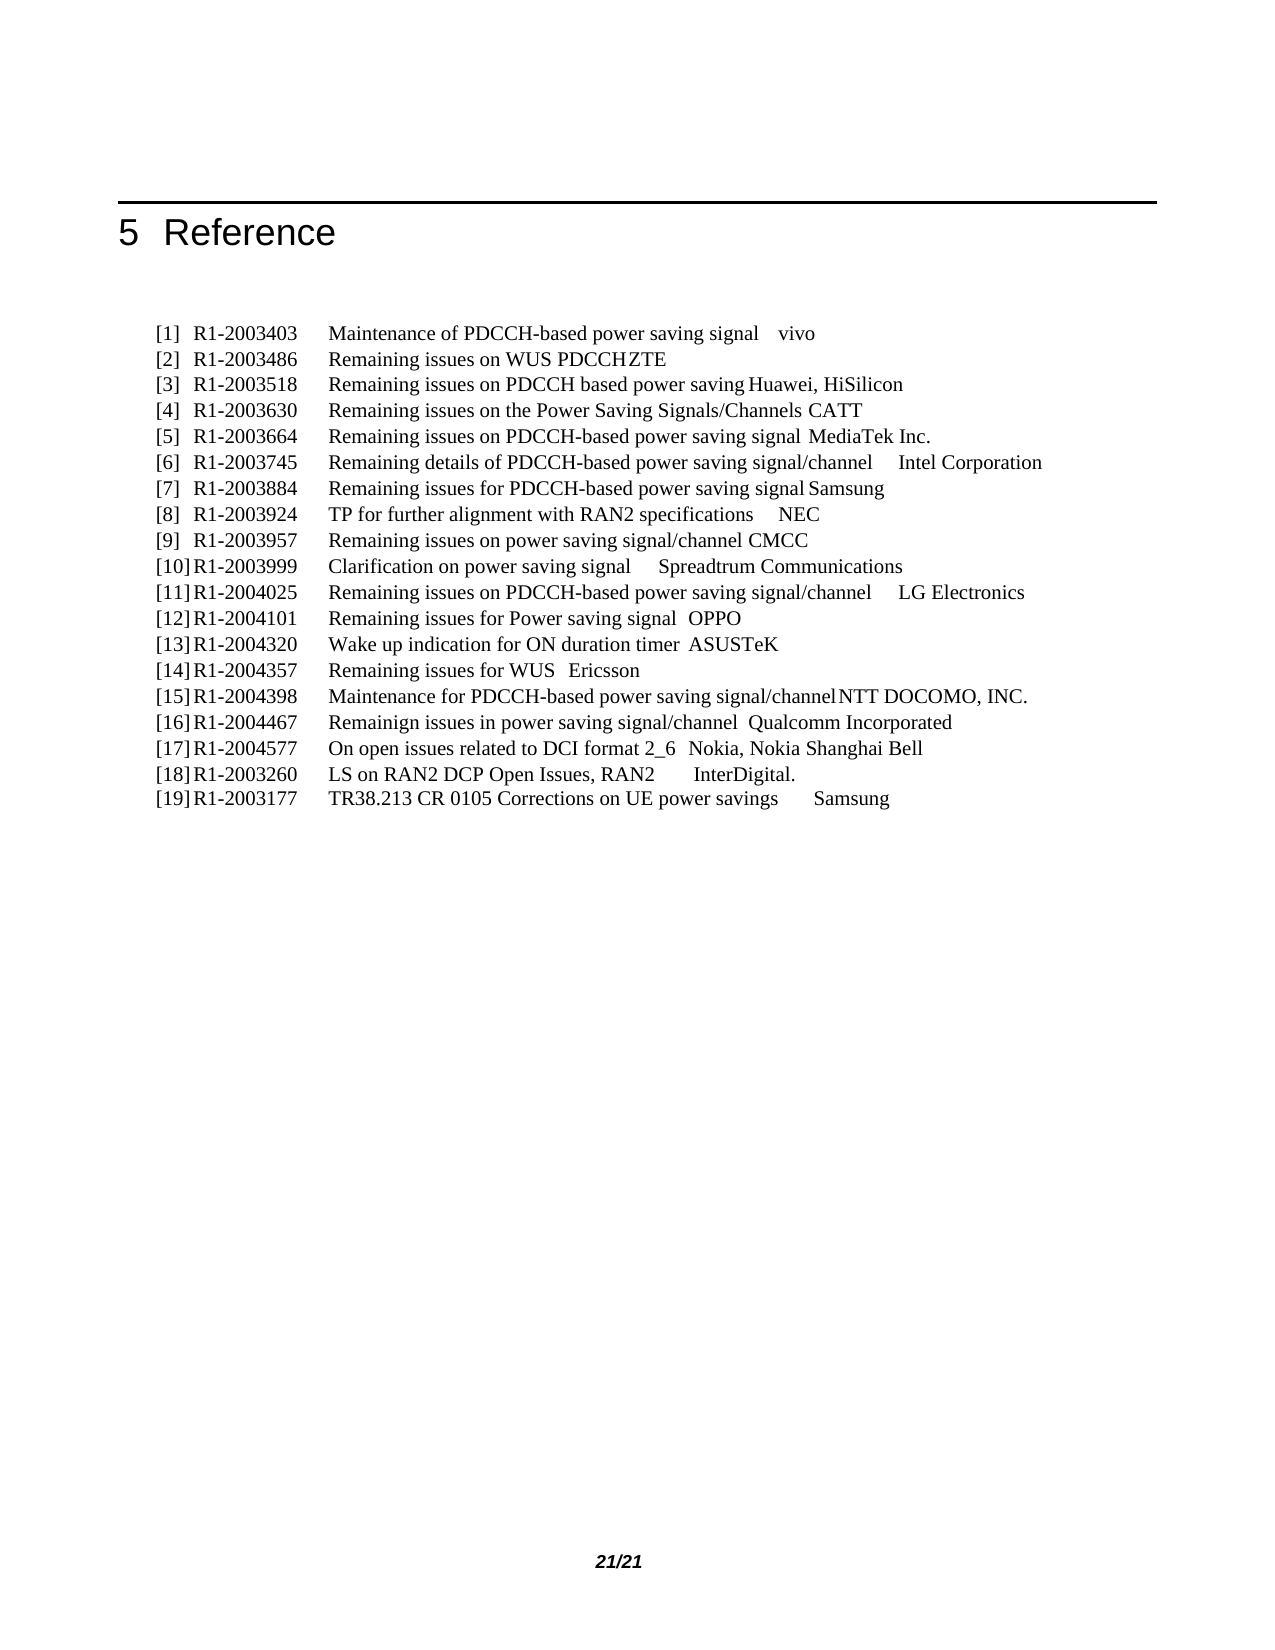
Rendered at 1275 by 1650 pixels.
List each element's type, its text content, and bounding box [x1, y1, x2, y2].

list R1-2003664 Remaining issues on PDCCH-based power saving signal MediaTek Inc. [156, 424, 1157, 448]
subtitle Reference [118, 204, 1157, 254]
list R1-2003957 Remaining issues on power saving signal/channel CMCC [156, 528, 1157, 552]
list R1-2003630 Remaining issues on the Power Saving Signals/Channels CATT [156, 398, 1157, 422]
list R1-2004398 Maintenance for PDCCH-based power saving signal/channel NTT DOCOMO, INC. [156, 684, 1157, 708]
list R1-2003260 LS on RAN2 DCP Open Issues, RAN2 InterDigital. [156, 761, 1157, 786]
list R1-2003518 Remaining issues on PDCCH based power saving Huawei, HiSilicon [156, 372, 1157, 396]
list R1-2003884 Remaining issues for PDCCH-based power saving signal Samsung [156, 476, 1157, 500]
list R1-2004025 Remaining issues on PDCCH-based power saving signal/channel LG Electronics [156, 580, 1157, 604]
list R1-2004101 Remaining issues for Power saving signal OPPO [156, 606, 1157, 630]
list R1-2004577 On open issues related to DCI format 2_6 Nokia, Nokia Shanghai Bell [156, 736, 1157, 759]
list R1-2003745 Remaining details of PDCCH-based power saving signal/channel Intel Corporation [156, 450, 1157, 474]
list R1-2004357 Remaining issues for WUS Ericsson [156, 658, 1157, 682]
list R1-2003924 TP for further alignment with RAN2 specifications NEC [156, 502, 1157, 526]
list R1-2004320 Wake up indication for ON duration timer ASUSTeK [156, 632, 1157, 656]
list R1-2004467 Remainign issues in power saving signal/channel Qualcomm Incorporated [156, 709, 1157, 734]
list R1-2003177 TR38.213 CR 0105 Corrections on UE power savings Samsung [156, 786, 1157, 809]
list R1-2003403 Maintenance of PDCCH-based power saving signal vivo [156, 321, 1157, 344]
list R1-2003486 Remaining issues on WUS PDCCH ZTE [156, 346, 1157, 371]
list R1-2003999 Clarification on power saving signal Spreadtrum Communications [156, 554, 1157, 578]
